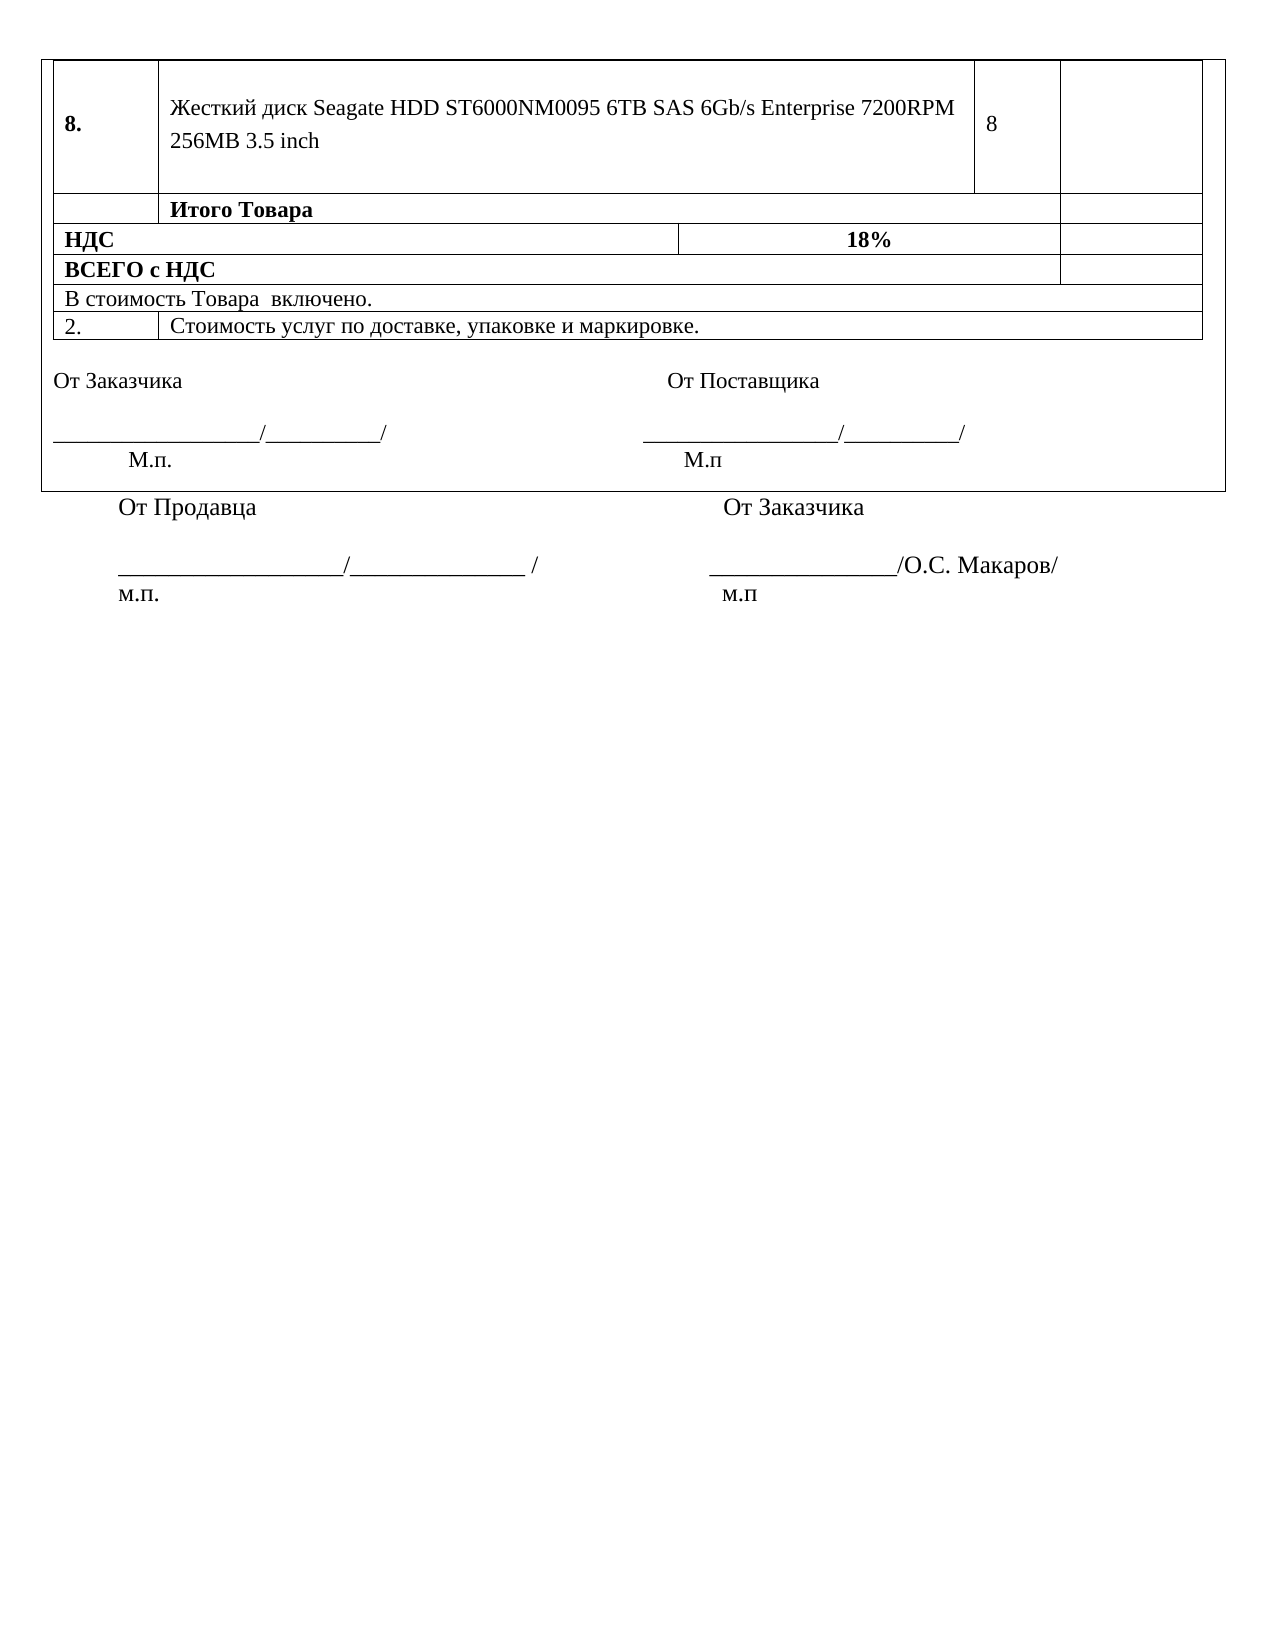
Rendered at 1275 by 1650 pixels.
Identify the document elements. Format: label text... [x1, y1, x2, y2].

text __________________/______________ / _______________/О.С. Макаров/ [118, 550, 1211, 578]
text От Продавца От Заказчика [118, 492, 1211, 521]
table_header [42, 60, 1225, 491]
text м.п. м.п [118, 578, 1211, 607]
